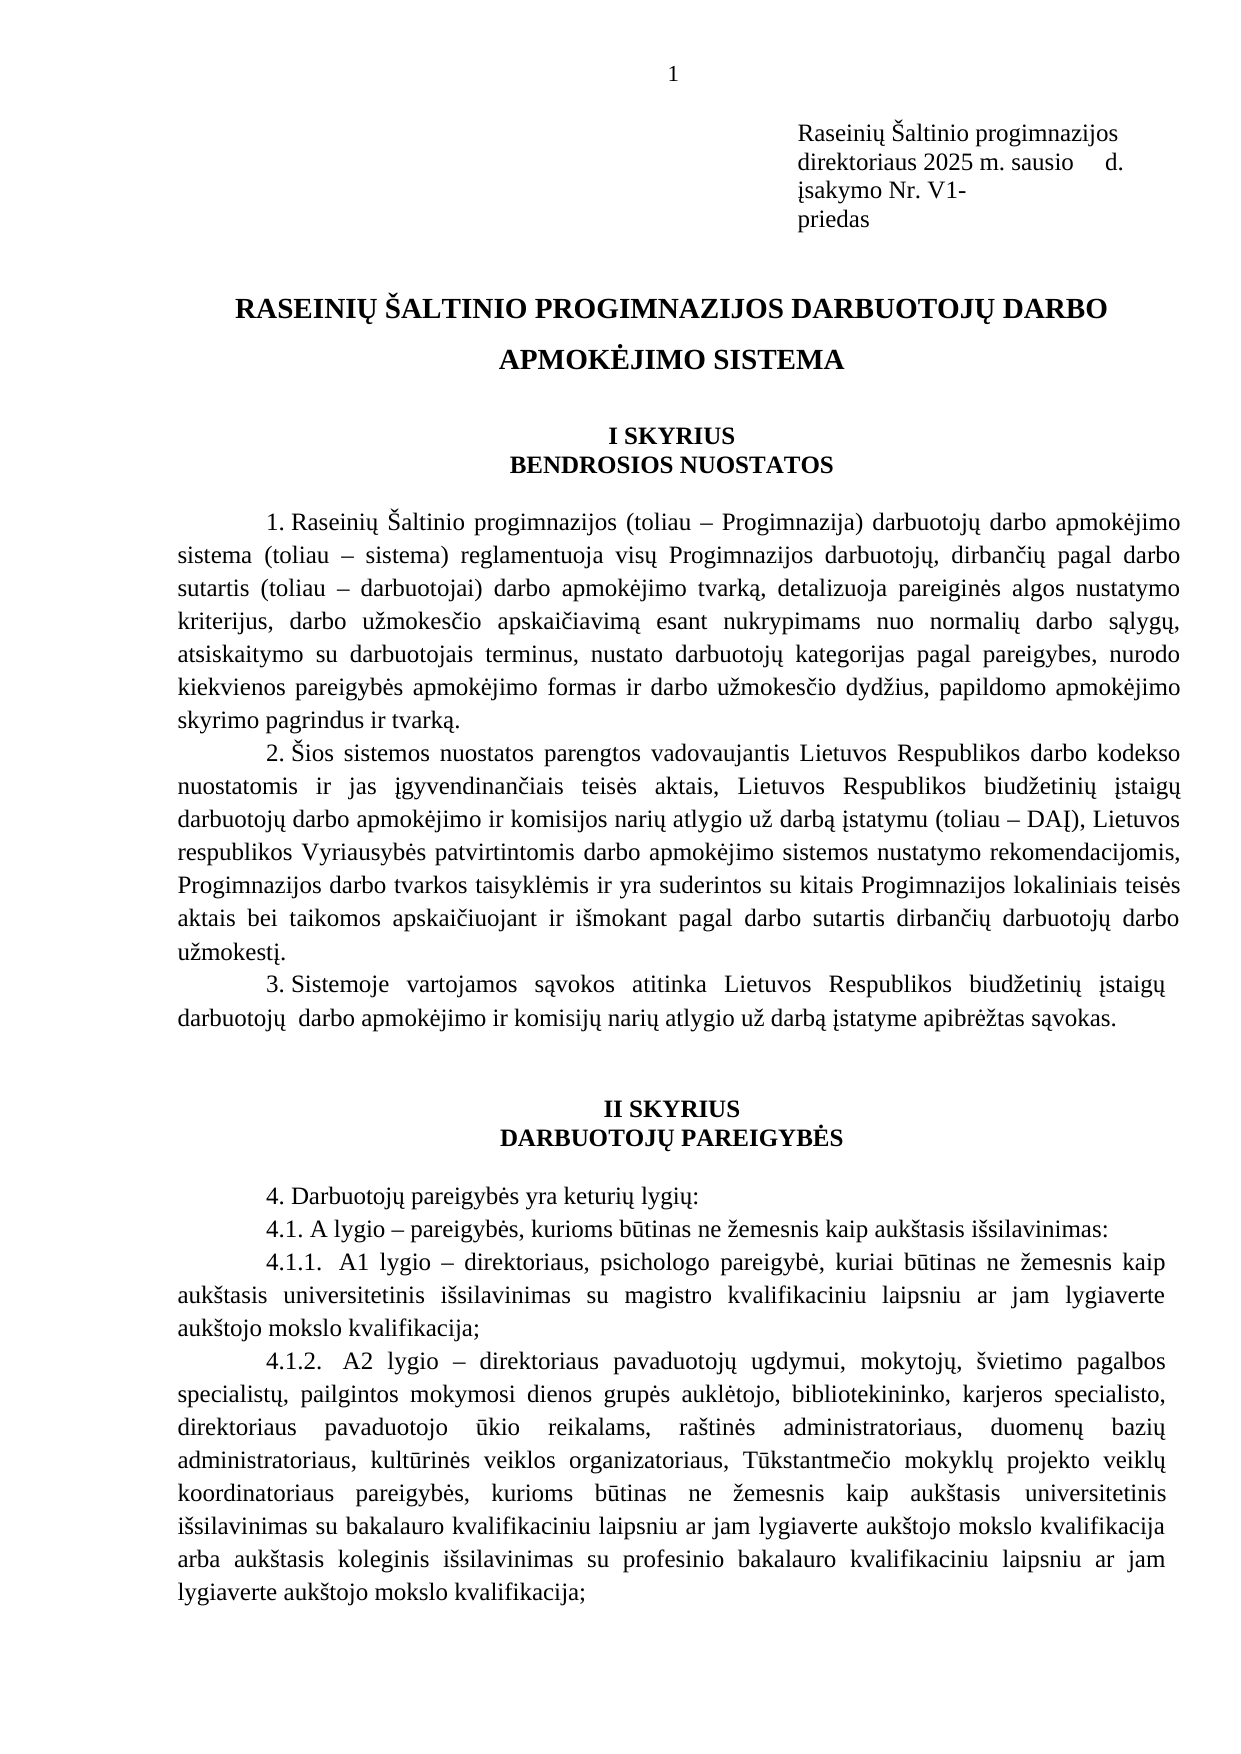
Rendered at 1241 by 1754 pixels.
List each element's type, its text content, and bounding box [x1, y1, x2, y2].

title RASEINIŲ ŠALTINIO PROGIMNAZIJOS DARBUOTOJŲ DARBO APMOKĖJIMO SISTEMA [177, 292, 1166, 376]
subtitle I SKYRIUS [177, 421, 1166, 450]
list A1 lygio – direktoriaus, psichologo pareigybė, kuriai būtinas ne žemesnis kaip aukštasis universitetinis išsilavinimas su magistro kvalifikaciniu laipsniu ar jam lygiaverte aukštojo mokslo kvalifikacija; [177, 1247, 1166, 1342]
list Šios sistemos nuostatos parengtos vadovaujantis Lietuvos Respublikos darbo kodekso nuostatomis ir jas įgyvendinančiais teisės aktais, Lietuvos Respublikos biudžetinių įstaigų darbuotojų darbo apmokėjimo ir komisijos narių atlygio už darbą įstatymu (toliau – DAĮ), Lietuvos respublikos Vyriausybės patvirtintomis darbo apmokėjimo sistemos nustatymo rekomendacijomis, Progimnazijos darbo tvarkos taisyklėmis ir yra suderintos su kitais Progimnazijos lokaliniais teisės aktais bei taikomos apskaičiuojant ir išmokant pagal darbo sutartis dirbančių darbuotojų darbo užmokestį. [177, 738, 1181, 965]
list A lygio – pareigybės, kurioms būtinas ne žemesnis kaip aukštasis išsilavinimas: [177, 1214, 1166, 1243]
subtitle BENDROSIOS NUOSTATOS [177, 450, 1166, 478]
list A2 lygio – direktoriaus pavaduotojų ugdymui, mokytojų, švietimo pagalbos specialistų, pailgintos mokymosi dienos grupės auklėtojo, bibliotekininko, karjeros specialisto, direktoriaus pavaduotojo ūkio reikalams, raštinės administratoriaus, duomenų bazių administratoriaus, kultūrinės veiklos organizatoriaus, Tūkstantmečio mokyklų projekto veiklų koordinatoriaus pareigybės, kurioms būtinas ne žemesnis kaip aukštasis universitetinis išsilavinimas su bakalauro kvalifikaciniu laipsniu ar jam lygiaverte aukštojo mokslo kvalifikacija arba aukštasis koleginis išsilavinimas su profesinio bakalauro kvalifikaciniu laipsniu ar jam lygiaverte aukštojo mokslo kvalifikacija; [177, 1346, 1166, 1606]
list Raseinių Šaltinio progimnazijos (toliau – Progimnazija) darbuotojų darbo apmokėjimo sistema (toliau – sistema) reglamentuoja visų Progimnazijos darbuotojų, dirbančių pagal darbo sutartis (toliau – darbuotojai) darbo apmokėjimo tvarką, detalizuoja pareiginės algos nustatymo kriterijus, darbo užmokesčio apskaičiavimą esant nukrypimams nuo normalių darbo sąlygų, atsiskaitymo su darbuotojais terminus, nustato darbuotojų kategorijas pagal pareigybes, nurodo kiekvienos pareigybės apmokėjimo formas ir darbo užmokesčio dydžius, papildomo apmokėjimo skyrimo pagrindus ir tvarką. [177, 507, 1181, 734]
list Sistemoje vartojamos sąvokos atitinka Lietuvos Respublikos biudžetinių įstaigų darbuotojų darbo apmokėjimo ir komisijų narių atlygio už darbą įstatyme apibrėžtas sąvokas. [177, 969, 1166, 1031]
text priedas [620, 204, 1196, 233]
text Raseinių Šaltinio progimnazijos [620, 118, 1196, 147]
text direktoriaus 2025 m. sausio d. [620, 147, 1196, 176]
text įsakymo Nr. V1- [620, 176, 1196, 204]
subtitle DARBUOTOJŲ PAREIGYBĖS [177, 1123, 1166, 1152]
list Darbuotojų pareigybės yra keturių lygių: [177, 1181, 1166, 1209]
subtitle II SKYRIUS [177, 1094, 1166, 1123]
